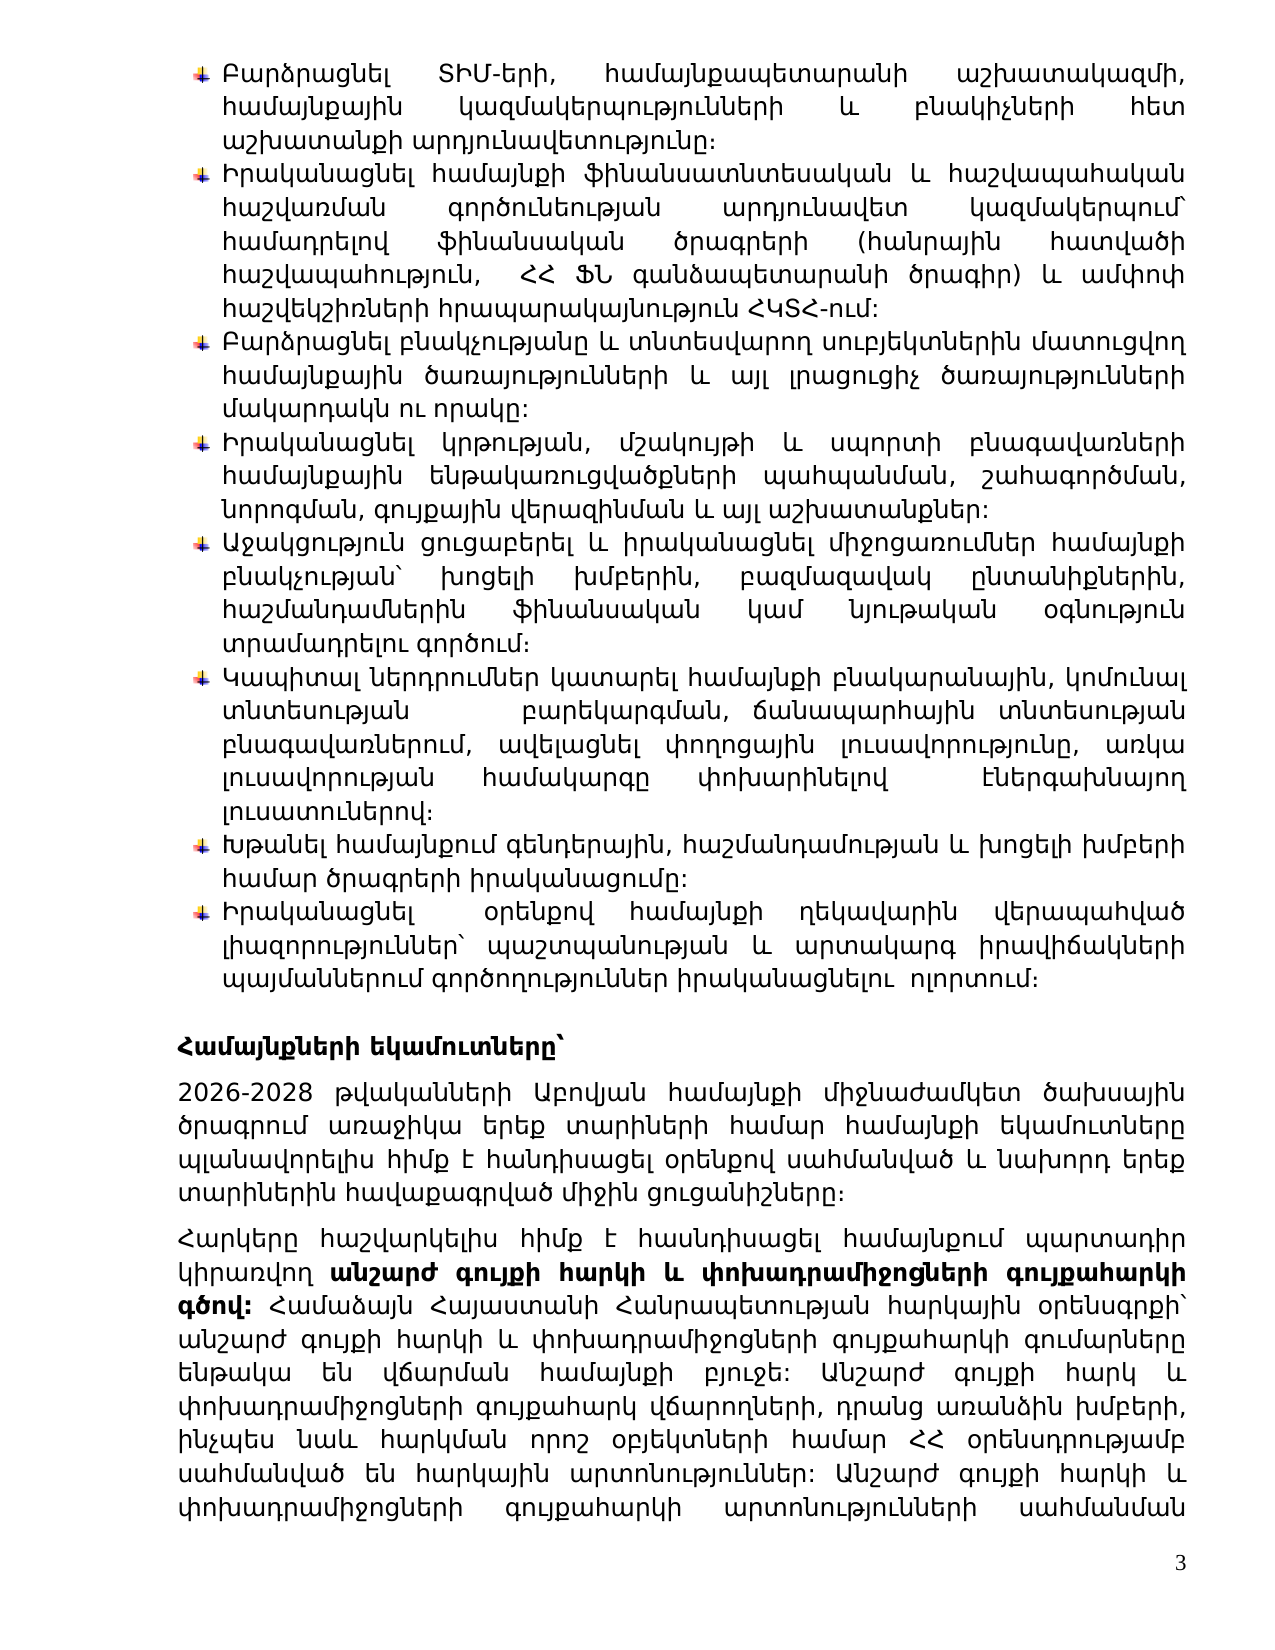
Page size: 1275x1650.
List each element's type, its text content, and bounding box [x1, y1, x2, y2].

list Բարձրացնել ՏԻՄ-երի, համայնքապետարանի աշխատակազմի, համայնքային կազմակերպությունների և բնակիչների հետ աշխատանքի արդյունավետությունը։ [192, 59, 1186, 155]
list Խթանել համայնքում գենդերային, հաշմանդամության և խոցելի խմբերի համար ծրագրերի իրականացումը: [192, 831, 1186, 893]
list Իրականացնել կրթության, մշակույթի և սպորտի բնագավառների համայնքային ենթակառուցվածքների պահպանման, շահագործման, նորոգման, գույքային վերազինման և այլ աշխատանքներ: [192, 428, 1186, 524]
picture [193, 334, 210, 351]
picture [193, 904, 210, 921]
picture [193, 434, 210, 452]
picture [193, 65, 210, 83]
picture [193, 837, 210, 854]
list Իրականացնել օրենքով համայնքի ղեկավարին վերապահված լիազորություններ՝ պաշտպանության և արտակարգ իրավիճակների պայմաններում գործողություններ իրականացնելու ոլորտում։ [192, 898, 1186, 994]
list Բարձրացնել բնակչությանը և տնտեսվարող սուբյեկտներին մատուցվող համայնքային ծառայությունների և այլ լրացուցիչ ծառայությունների մակարդակն ու որակը: [192, 327, 1186, 424]
picture [193, 669, 210, 686]
text Համայնքների եկամուտները՝ [177, 998, 1186, 1061]
list Իրականացնել համայնքի ֆինանսատնտեսական և հաշվապահական հաշվառման գործունեության արդյունավետ կազմակերպում՝ համադրելով ֆինանսական ծրագրերի (hանրային հատվածի հաշվապահություն, ՀՀ ՖՆ գանձապետարանի ծրագիր) և ամփոփ հաշվեկշիռների հրապարակայնություն ՀԿՏՀ-ում: [192, 160, 1186, 323]
text 2026-2028 թվականների Աբովյան համայնքի միջնաժամկետ ծախսային ծրագրում առաջիկա երեք տարիների համար համայնքի եկամուտները պլանավորելիս հիմք է հանդիսացել օրենքով սահմանված և նախորդ երեք տարիներին հավաքագրված միջին ցուցանիշները։ [177, 1078, 1186, 1208]
list Աջակցություն ցուցաբերել և իրականացնել միջոցառումներ համայնքի բնակչության՝ խոցելի խմբերին, բազմազավակ ընտանիքներին, հաշմանդամներին ֆինանսական կամ նյութական օգնություն տրամադրելու գործում։ [192, 529, 1186, 658]
list Կապիտալ ներդրումներ կատարել համայնքի բնակարանային, կոմունալ տնտեսության բարեկարգման, ճանապարհային տնտեսության բնագավառներում, ավելացնել փողոցային լուսավորությունը, առկա լուսավորության համակարգը փոխարինելով էներգախնայող լուսատուներով։ [192, 663, 1186, 826]
picture [193, 535, 210, 552]
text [177, 1224, 1186, 1522]
picture [193, 166, 210, 183]
